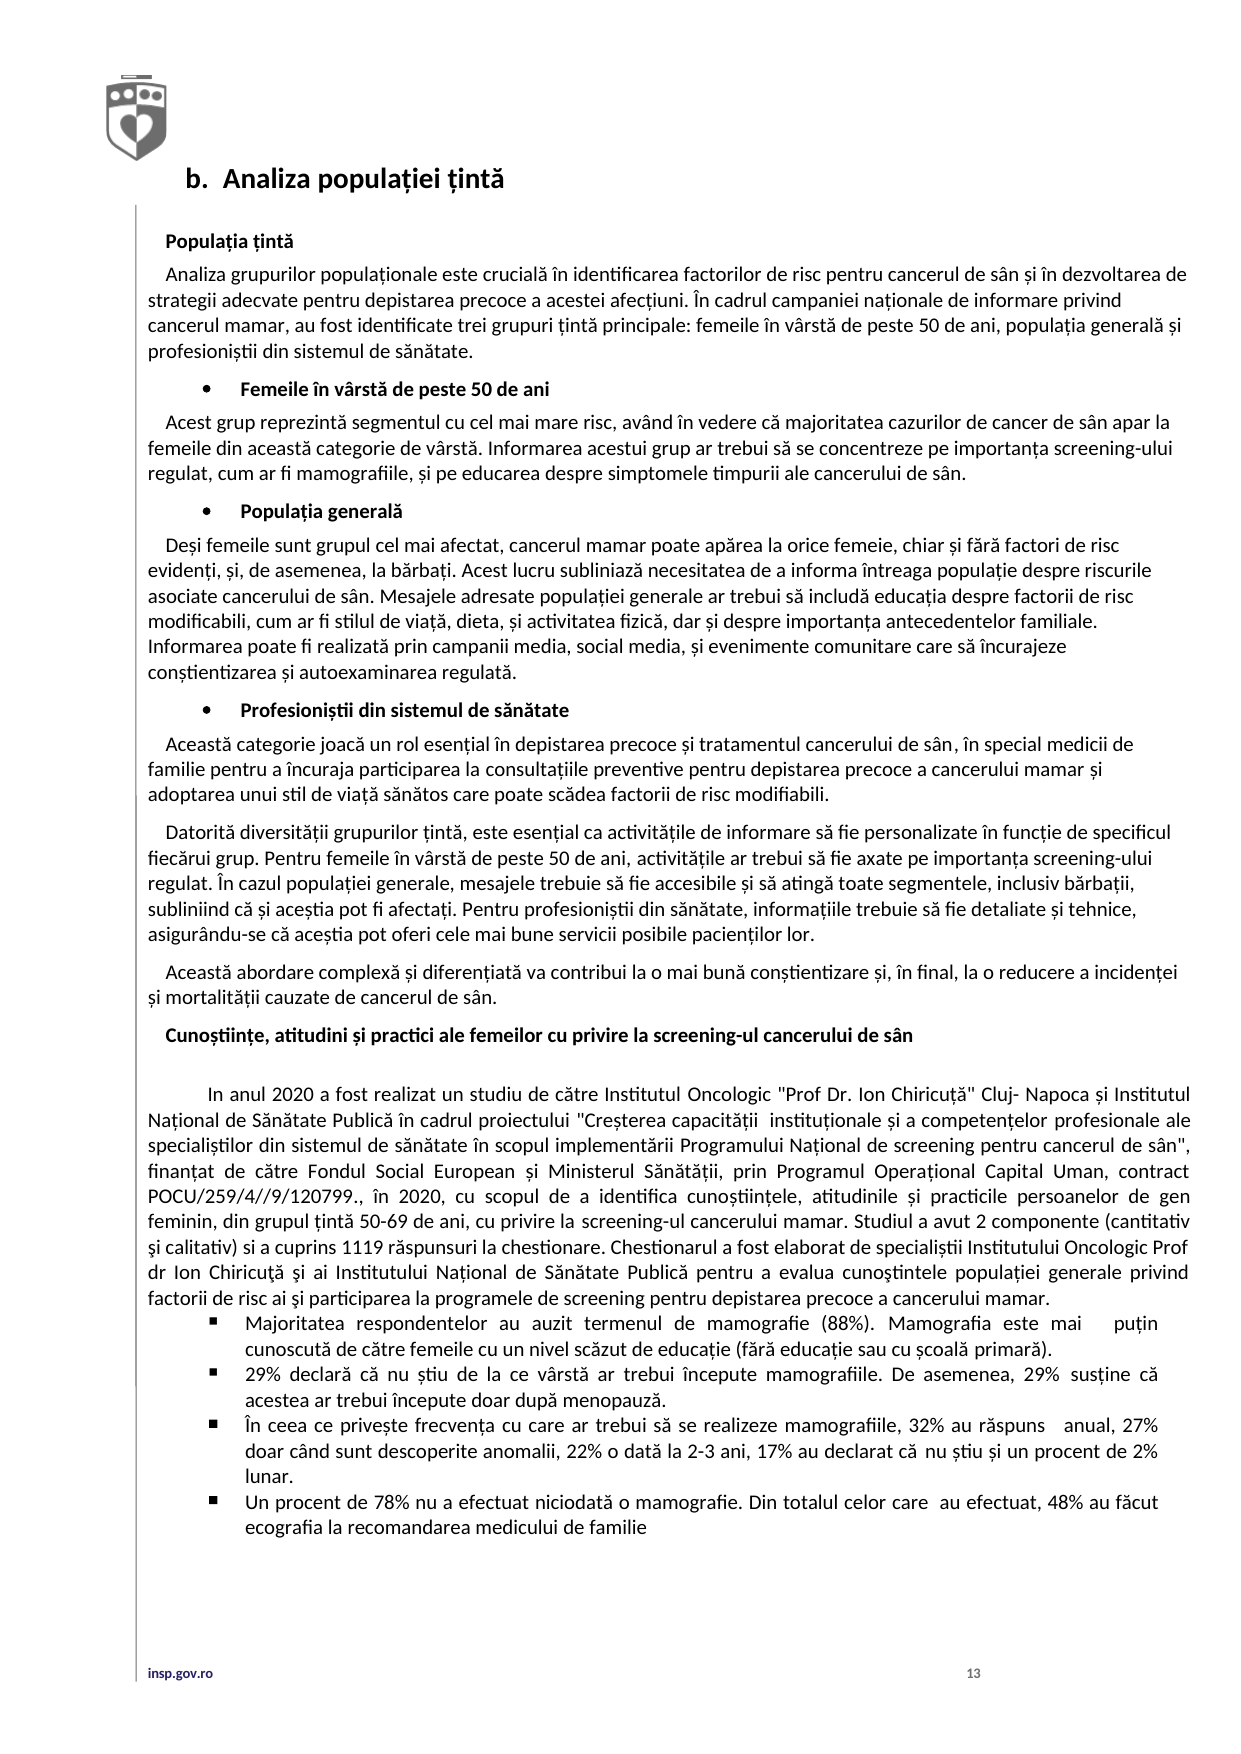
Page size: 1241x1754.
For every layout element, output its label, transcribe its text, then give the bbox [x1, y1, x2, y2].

text Această categorie joacă un rol esențial în depistarea precoce și tratamentul cancerului de sân, în special medicii de familie pentru a încuraja participarea la consultațiile preventive pentru depistarea precoce a cancerului mamar şi adoptarea unui stil de viaţă sănătos care poate scădea factorii de risc modifiabili. [148, 731, 1191, 807]
list 29% declară că nu știu de la ce vârstă ar trebui începute mamografiile. De asemenea, 29% susține că acestea ar trebui începute doar după menopauză. [207, 1361, 1158, 1412]
subtitle Analiza populației țintă [185, 162, 1191, 194]
text Deși femeile sunt grupul cel mai afectat, cancerul mamar poate apărea la orice femeie, chiar și fără factori de risc evidenți, și, de asemenea, la bărbați. Acest lucru subliniază necesitatea de a informa întreaga populație despre riscurile asociate cancerului de sân. Mesajele adresate populației generale ar trebui să includă educația despre factorii de risc modificabili, cum ar fi stilul de viață, dieta, și activitatea fizică, dar și despre importanța antecedentelor familiale. Informarea poate fi realizată prin campanii media, social media, și evenimente comunitare care să încurajeze conștientizarea și autoexaminarea regulată. [148, 532, 1191, 684]
text Această abordare complexă și diferențiată va contribui la o mai bună conștientizare și, în final, la o reducere a incidenței și mortalității cauzate de cancerul de sân. [148, 959, 1191, 1010]
list Femeile în vârstă de peste 50 de ani [203, 376, 1191, 401]
text In anul 2020 a fost realizat un studiu de către Institutul Oncologic "Prof Dr. Ion Chiricuță" Cluj- Napoca şi Institutul Naţional de Sănătate Publică în cadrul proiectului "Creșterea capacității instituționale și a competențelor profesionale ale specialiștilor din sistemul de sănătate în scopul implementării Programului Național de screening pentru cancerul de sân", finanţat de către Fondul Social European şi Ministerul Sănătăţii, prin Programul Operaţional Capital Uman, contract POCU/259/4//9/120799., în 2020, cu scopul de a identifica cunoştiinţele, atitudinile şi practicile persoanelor de gen feminin, din grupul țintă 50-69 de ani, cu privire la screening-ul cancerului mamar. Studiul a avut 2 componente (cantitativ şi calitativ) si a cuprins 1119 răspunsuri la chestionare. Chestionarul a fost elaborat de specialiștii Institutului Oncologic Prof dr Ion Chiricuţă şi ai Institutului Național de Sănătate Publică pentru a evalua cunoştintele populației generale privind factorii de risc ai şi participarea la programele de screening pentru depistarea precoce a cancerului mamar. [148, 1082, 1191, 1310]
list Profesioniștii din sistemul de sănătate [203, 697, 1191, 722]
text Datorită diversității grupurilor țintă, este esențial ca activitățile de informare să fie personalizate în funcție de specificul fiecărui grup. Pentru femeile în vârstă de peste 50 de ani, activităţile ar trebui să fie axate pe importanța screening-ului regulat. În cazul populației generale, mesajele trebuie să fie accesibile și să atingă toate segmentele, inclusiv bărbații, subliniind că și aceștia pot fi afectați. Pentru profesioniștii din sănătate, informațiile trebuie să fie detaliate și tehnice, asigurându-se că aceștia pot oferi cele mai bune servicii posibile pacienților lor. [148, 819, 1191, 947]
text Acest grup reprezintă segmentul cu cel mai mare risc, având în vedere că majoritatea cazurilor de cancer de sân apar la femeile din această categorie de vârstă. Informarea acestui grup ar trebui să se concentreze pe importanța screening-ului regulat, cum ar fi mamografiile, și pe educarea despre simptomele timpurii ale cancerului de sân. [148, 409, 1191, 486]
picture [106, 75, 167, 161]
list Un procent de 78% nu a efectuat niciodată o mamografie. Din totalul celor care au efectuat, 48% au făcut ecografia la recomandarea medicului de familie [207, 1489, 1158, 1540]
text Analiza grupurilor populaționale este crucială în identificarea factorilor de risc pentru cancerul de sân și în dezvoltarea de strategii adecvate pentru depistarea precoce a acestei afecțiuni. În cadrul campaniei naționale de informare privind cancerul mamar, au fost identificate trei grupuri țintă principale: femeile în vârstă de peste 50 de ani, populația generală și profesioniștii din sistemul de sănătate. [148, 262, 1191, 363]
text Populația ţintă [148, 228, 1191, 253]
list Majoritatea respondentelor au auzit termenul de mamografie (88%). Mamografia este mai puțin cunoscută de către femeile cu un nivel scăzut de educație (fără educație sau cu școală primară). [207, 1310, 1158, 1361]
text Cunoștiințe, atitudini și practici ale femeilor cu privire la screening-ul cancerului de sân [148, 1022, 1191, 1048]
list În ceea ce privește frecvența cu care ar trebui să se realizeze mamografiile, 32% au răspuns anual, 27% doar când sunt descoperite anomalii, 22% o dată la 2-3 ani, 17% au declarat că nu știu și un procent de 2% lunar. [207, 1412, 1158, 1489]
list Populația generală [203, 498, 1191, 524]
